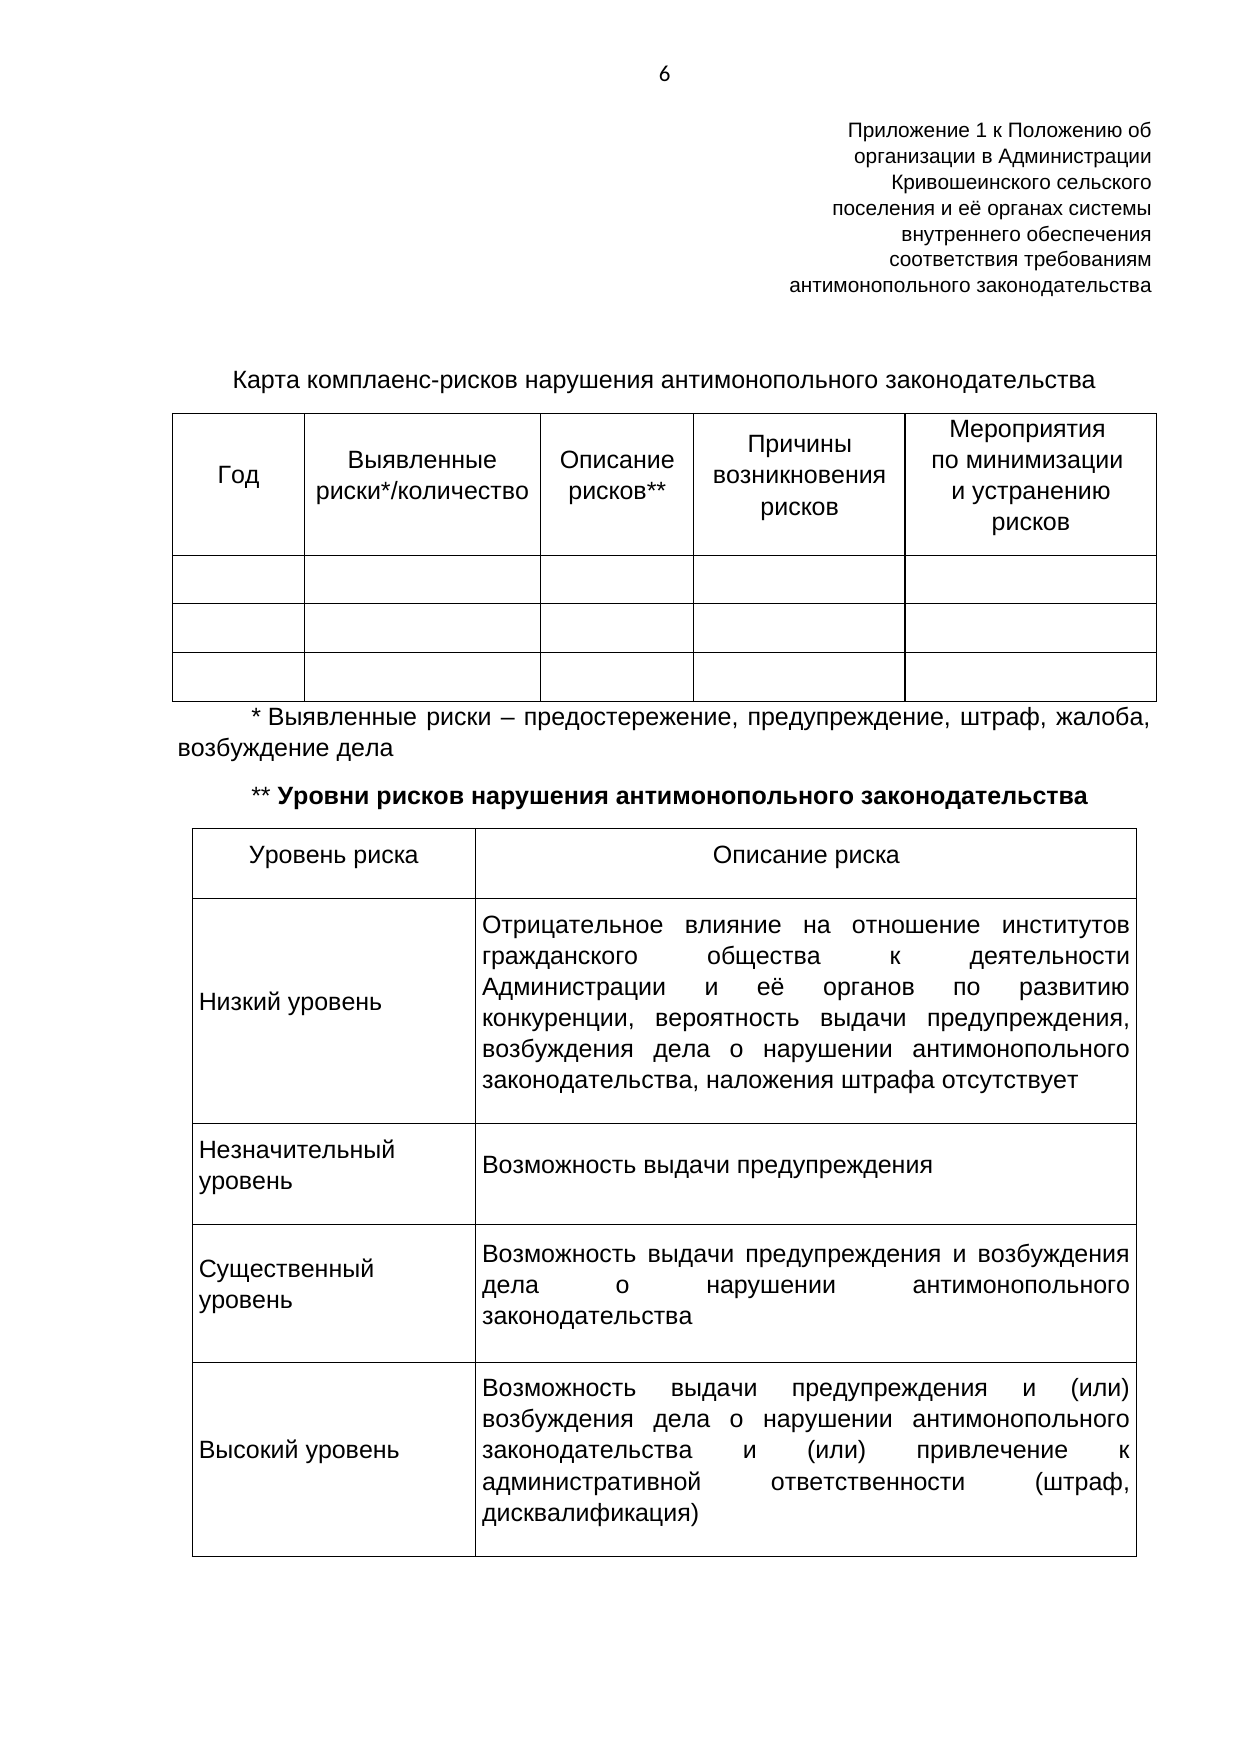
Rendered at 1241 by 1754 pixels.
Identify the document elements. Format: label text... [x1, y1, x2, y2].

table_cell [694, 556, 904, 603]
table_cell [305, 653, 540, 701]
table_header Выявленные риски*/количество [305, 414, 540, 554]
text ** Уровни рисков нарушения антимонопольного законодательства [177, 781, 1152, 809]
table_cell Высокий уровень [193, 1363, 475, 1556]
table_cell Возможность выдачи предупреждения и возбуждения дела о нарушении антимонопольного законодательства [476, 1225, 1136, 1362]
text Карта комплаенс-рисков нарушения антимонопольного законодательства [177, 365, 1152, 394]
table_cell [173, 653, 304, 701]
table_cell Незначительный уровень [193, 1124, 475, 1224]
table_cell [173, 556, 304, 603]
table_cell [694, 653, 904, 701]
table_header Описание рисков** [541, 414, 693, 554]
table_cell Возможность выдачи предупреждения [476, 1124, 1136, 1224]
table_header Год [173, 414, 304, 554]
table_cell [173, 604, 304, 652]
table_header Описание риска [476, 829, 1136, 898]
table_header Причины возникновения рисков [694, 414, 904, 554]
text Приложение 1 к Положению об организации в Администрации Кривошеинского сельского поселения и её органах системы внутреннего обеспечения соответствия требованиям антимонопольного законодательства [785, 118, 1152, 297]
table_cell [906, 556, 1156, 603]
table_cell [906, 604, 1156, 652]
table_cell [305, 604, 540, 652]
table_header Мероприятия по минимизации и устранению рисков [906, 414, 1156, 554]
table_cell [541, 653, 693, 701]
table_cell Низкий уровень [193, 899, 475, 1123]
table_cell Отрицательное влияние на отношение институтов гражданского общества к деятельности Администрации и её органов по развитию конкуренции, вероятность выдачи предупреждения, возбуждения дела о нарушении антимонопольного законодательства, наложения штрафа отсутствует [476, 899, 1136, 1123]
table_cell [305, 556, 540, 603]
table_cell [541, 556, 693, 603]
table_cell Существенный уровень [193, 1225, 475, 1362]
table_cell Возможность выдачи предупреждения и (или) возбуждения дела о нарушении антимонопольного законодательства и (или) привлечение к административной ответственности (штраф, дисквалификация) [476, 1363, 1136, 1556]
table_cell [694, 604, 904, 652]
table_cell [541, 604, 693, 652]
text * Выявленные риски – предостережение, предупреждение, штраф, жалоба, возбуждение дела [177, 702, 1152, 762]
table_header Уровень риска [193, 829, 475, 898]
table_cell [906, 653, 1156, 701]
